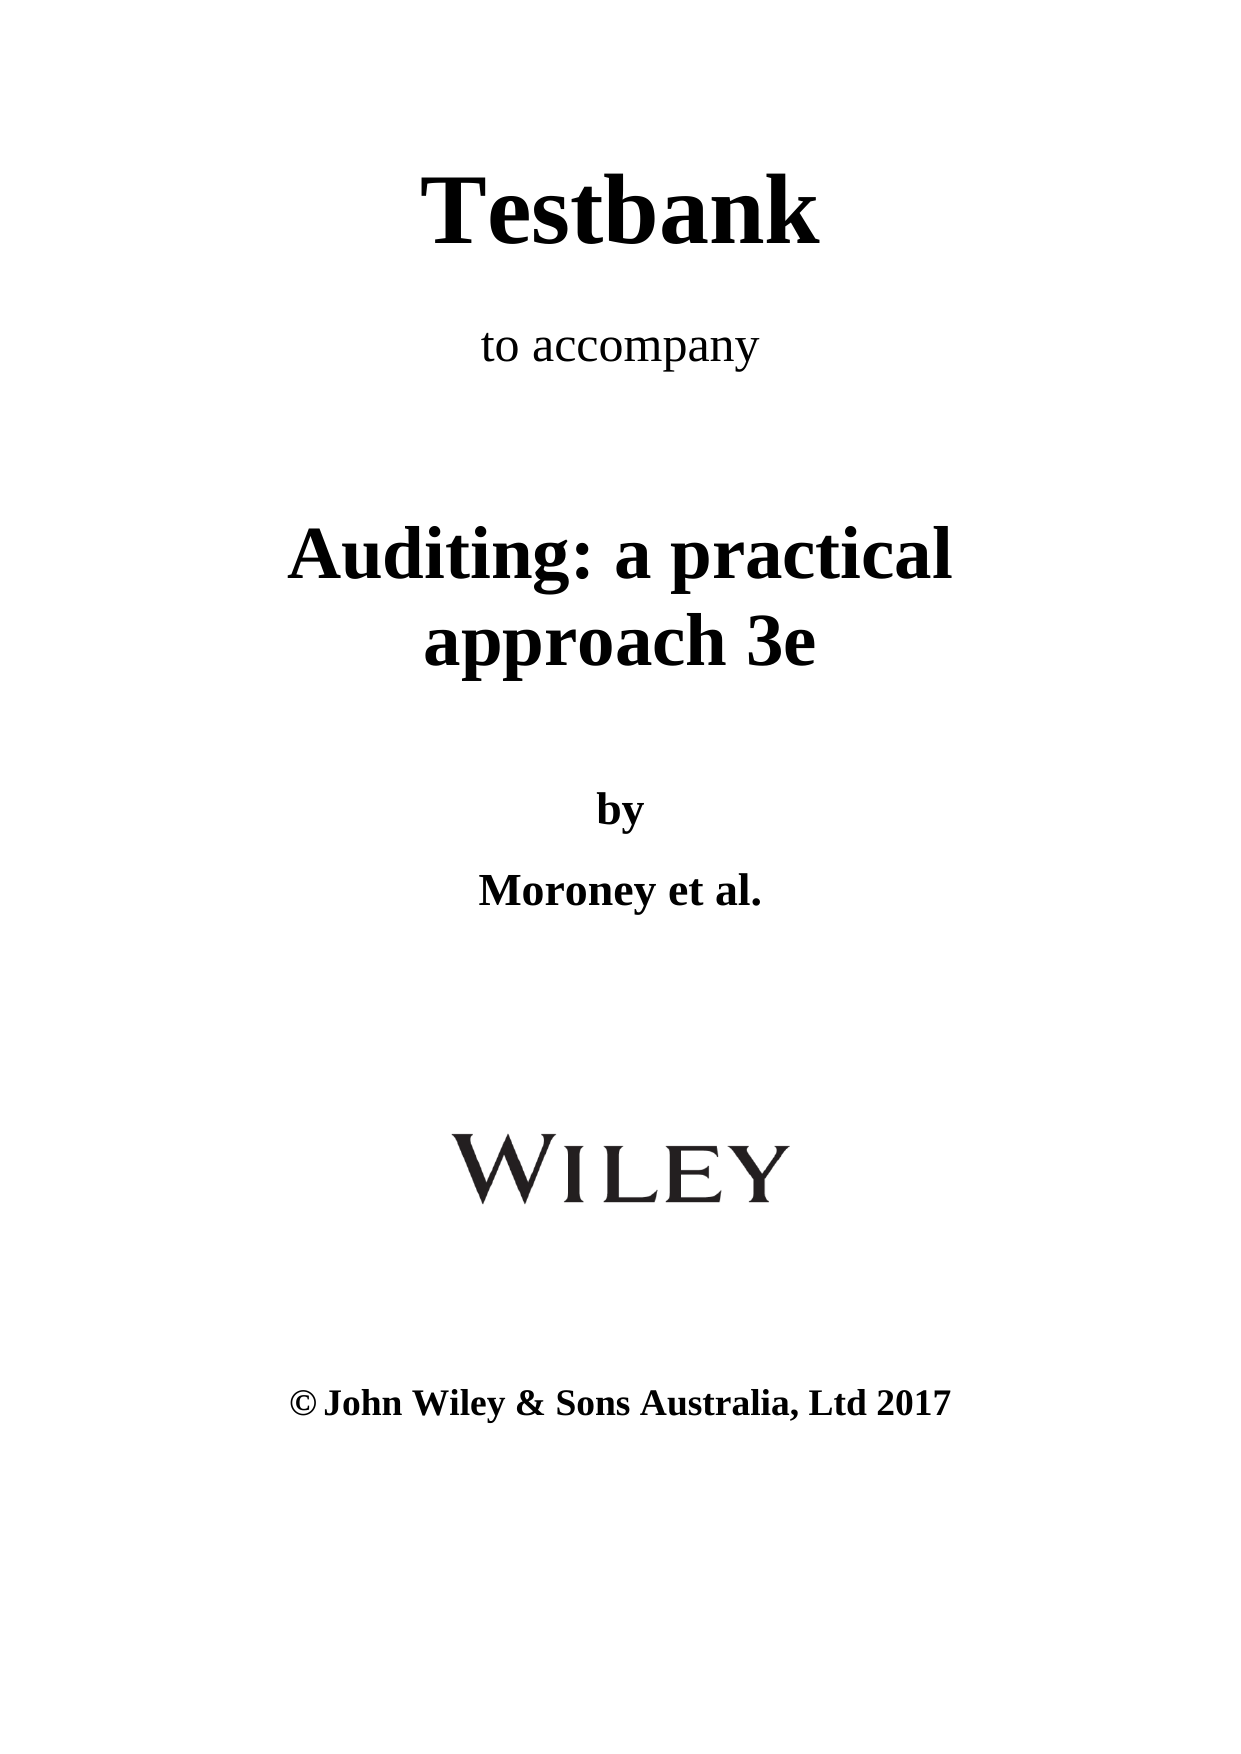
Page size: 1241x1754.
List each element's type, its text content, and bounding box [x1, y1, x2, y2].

title Auditing: a practical approach 3e [150, 509, 1090, 681]
title Testbank [150, 150, 1090, 265]
subtitle to accompany [150, 315, 1090, 372]
text by [150, 781, 1090, 834]
text Moroney et al. [150, 863, 1090, 915]
text © John Wiley & Sons Australia, Ltd 2017 [150, 1381, 1090, 1424]
picture [395, 1079, 845, 1259]
